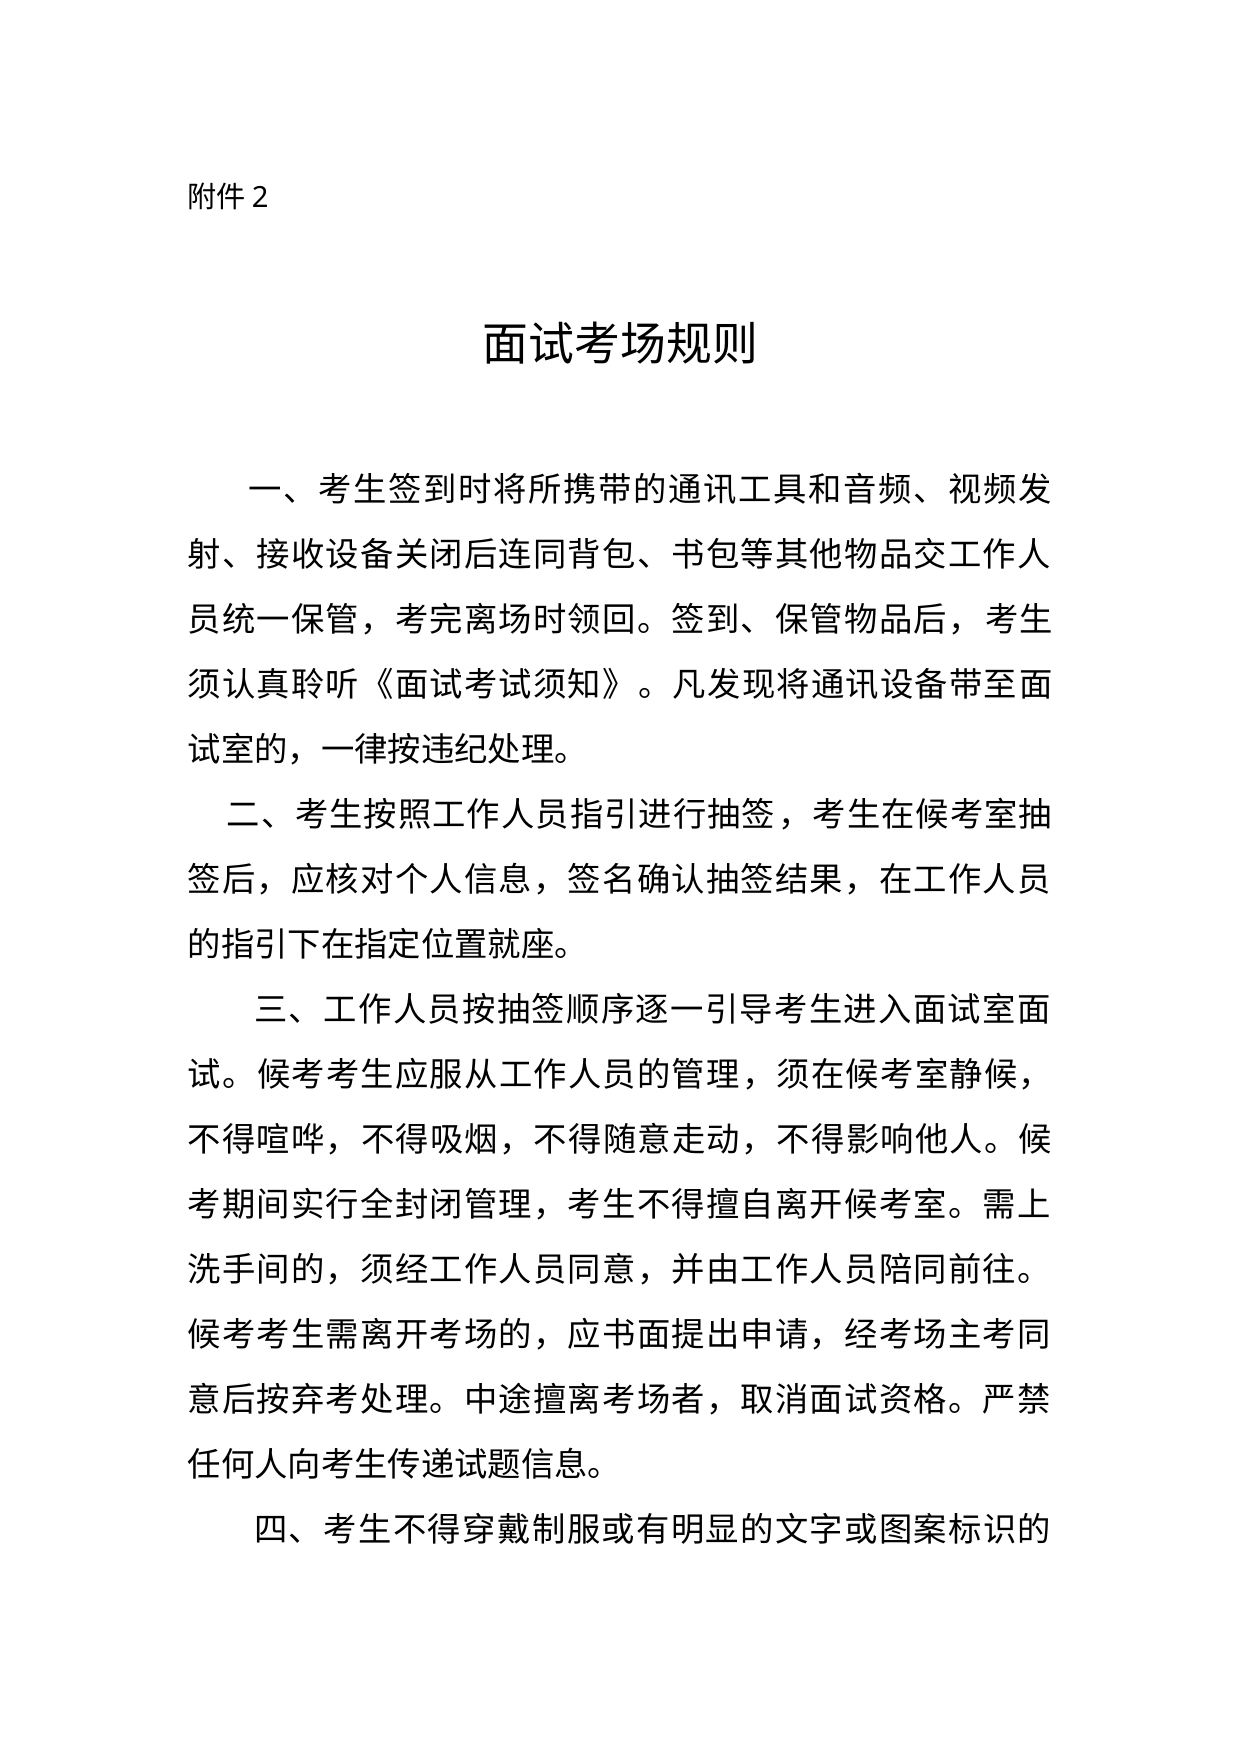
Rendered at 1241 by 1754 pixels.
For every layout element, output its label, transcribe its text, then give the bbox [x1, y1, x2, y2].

text 面试考场规则 [187, 292, 1053, 389]
text 三、工作人员按抽签顺序逐一引导考生进入面试室面试。候考考生应服从工作人员的管理，须在候考室静候，不得喧哗，不得吸烟，不得随意走动，不得影响他人。候考期间实行全封闭管理，考生不得擅自离开候考室。需上洗手间的，须经工作人员同意，并由工作人员陪同前往。候考考生需离开考场的，应书面提出申请，经考场主考同意后按弃考处理。中途擅离考场者，取消面试资格。严禁任何人向考生传递试题信息。 [187, 974, 1053, 1494]
text 一、考生签到时将所携带的通讯工具和音频、视频发射、接收设备关闭后连同背包、书包等其他物品交工作人员统一保管，考完离场时领回。签到、保管物品后，考生须认真聆听《面试考试须知》。凡发现将通讯设备带至面试室的，一律按违纪处理。 [187, 454, 1053, 779]
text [187, 1494, 1053, 1559]
text 二、考生按照工作人员指引进行抽签，考生在候考室抽签后，应核对个人信息，签名确认抽签结果，在工作人员的指引下在指定位置就座。 [187, 779, 1053, 974]
text 附件2 [187, 162, 1053, 227]
